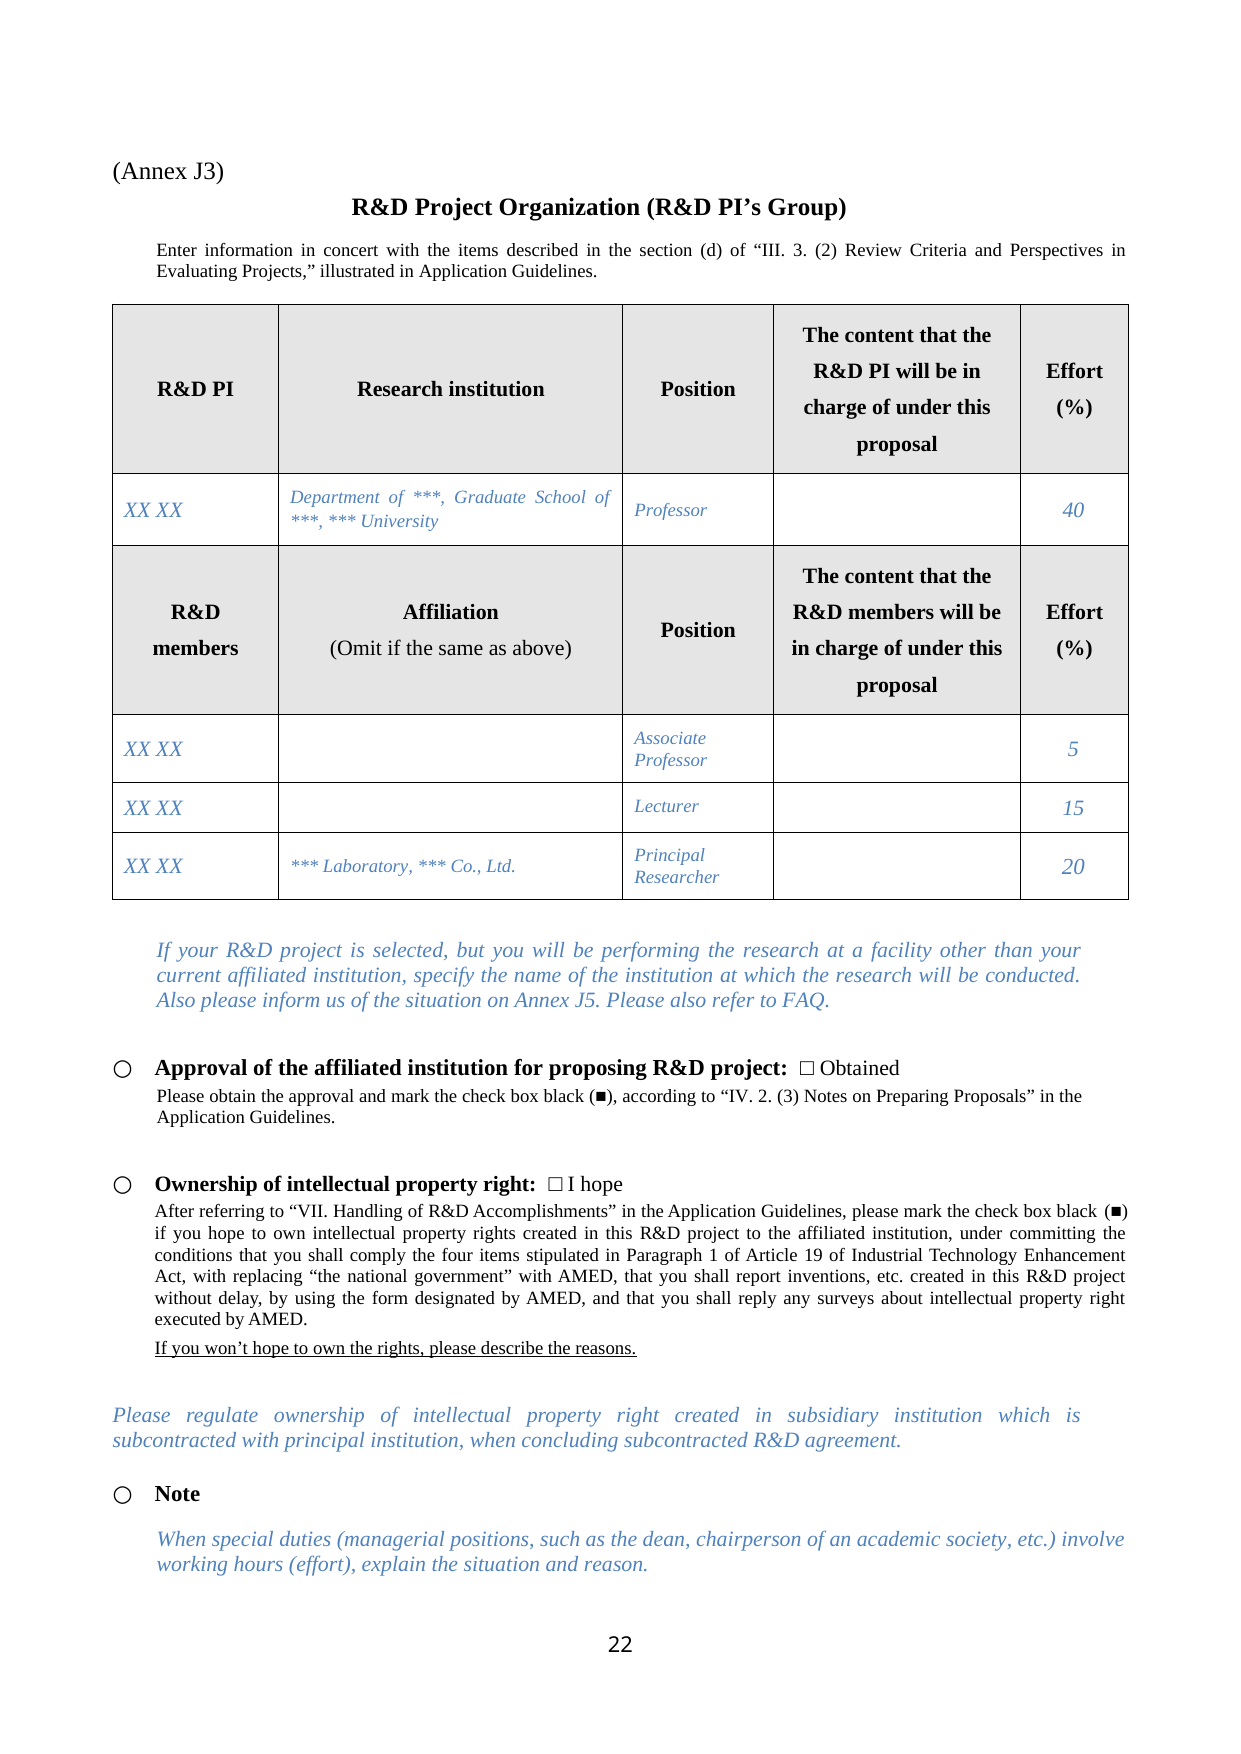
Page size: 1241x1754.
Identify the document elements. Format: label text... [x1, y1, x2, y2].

table_cell XX XX [113, 783, 278, 832]
table_cell Principal Researcher [623, 833, 773, 899]
text (Annex J3) [112, 152, 1128, 188]
text When special duties (managerial positions, such as the dean, chairperson of an academic society, etc.) involve working hours (effort), explain the situation and reason. [156, 1526, 1128, 1576]
text If your R&D project is selected, but you will be performing the research at a facility other than your current affiliated institution, specify the name of the institution at which the research will be conducted. Also please inform us of the situation on Annex J5. Please also refer to FAQ. [156, 937, 1084, 1012]
table_cell [774, 474, 1020, 544]
text Please obtain the approval and mark the check box black (■), according to “IV. 2. (3) Notes on Preparing Proposals” in the Application Guidelines. [156, 1085, 1084, 1128]
table_cell [279, 715, 622, 782]
table_cell Affiliation (Omit if the same as above) [279, 546, 622, 714]
table_cell Position [623, 546, 773, 714]
list If you won’t hope to own the rights, please describe the reasons. [154, 1330, 1084, 1366]
table_cell [774, 833, 1020, 899]
table_cell XX XX [113, 833, 278, 899]
table_cell Department of ***, Graduate School of ***, *** University [279, 474, 622, 544]
table_cell XX XX [113, 474, 278, 544]
table_cell 40 [1021, 474, 1128, 544]
table_header The content that the R&D PI will be in charge of under this proposal [774, 305, 1020, 473]
text Enter information in concert with the items described in the section (d) of “III. 3. (2) Review Criteria and Perspectives in Evaluating Projects,” illustrated in Application Guidelines. [156, 239, 1128, 282]
text Please regulate ownership of intellectual property right created in subsidiary institution which is subcontracted with principal institution, when concluding subcontracted R&D agreement. [112, 1402, 1084, 1453]
table_cell Lecturer [623, 783, 773, 832]
table_cell Effort (%) [1021, 546, 1128, 714]
table_cell 15 [1021, 783, 1128, 832]
table_header Research institution [279, 305, 622, 473]
table_cell [774, 783, 1020, 832]
table_cell 5 [1021, 715, 1128, 782]
list Approval of the affiliated institution for proposing R&D project: □ Obtained [112, 1048, 1084, 1085]
list Ownership of intellectual property right: □ I hope [112, 1164, 1084, 1200]
table_cell R&D members [113, 546, 278, 714]
list After referring to “VII. Handling of R&D Accomplishments” in the Application Guidelines, please mark the check box black (■) if you hope to own intellectual property rights created in this R&D project to the affiliated institution, under committing the conditions that you shall comply the four items stipulated in Paragraph 1 of Article 19 of Industrial Technology Enhancement Act, with replacing “the national government” with AMED, that you shall report inventions, etc. created in this R&D project without delay, by using the form designated by AMED, and that you shall reply any surveys about intellectual property right executed by AMED. [154, 1200, 1128, 1330]
text R&D Project Organization (R&D PI’s Group) [112, 188, 1086, 224]
table_cell Associate Professor [623, 715, 773, 782]
table_cell [279, 783, 622, 832]
table_header Position [623, 305, 773, 473]
table_cell [774, 715, 1020, 782]
table_cell *** Laboratory, *** Co., Ltd. [279, 833, 622, 899]
list Note [112, 1474, 1128, 1510]
table_cell 20 [1021, 833, 1128, 899]
table_cell The content that the R&D members will be in charge of under this proposal [774, 546, 1020, 714]
table_header Effort (%) [1021, 305, 1128, 473]
table_cell Professor [623, 474, 773, 544]
table_header R&D PI [113, 305, 278, 473]
table_cell XX XX [113, 715, 278, 782]
